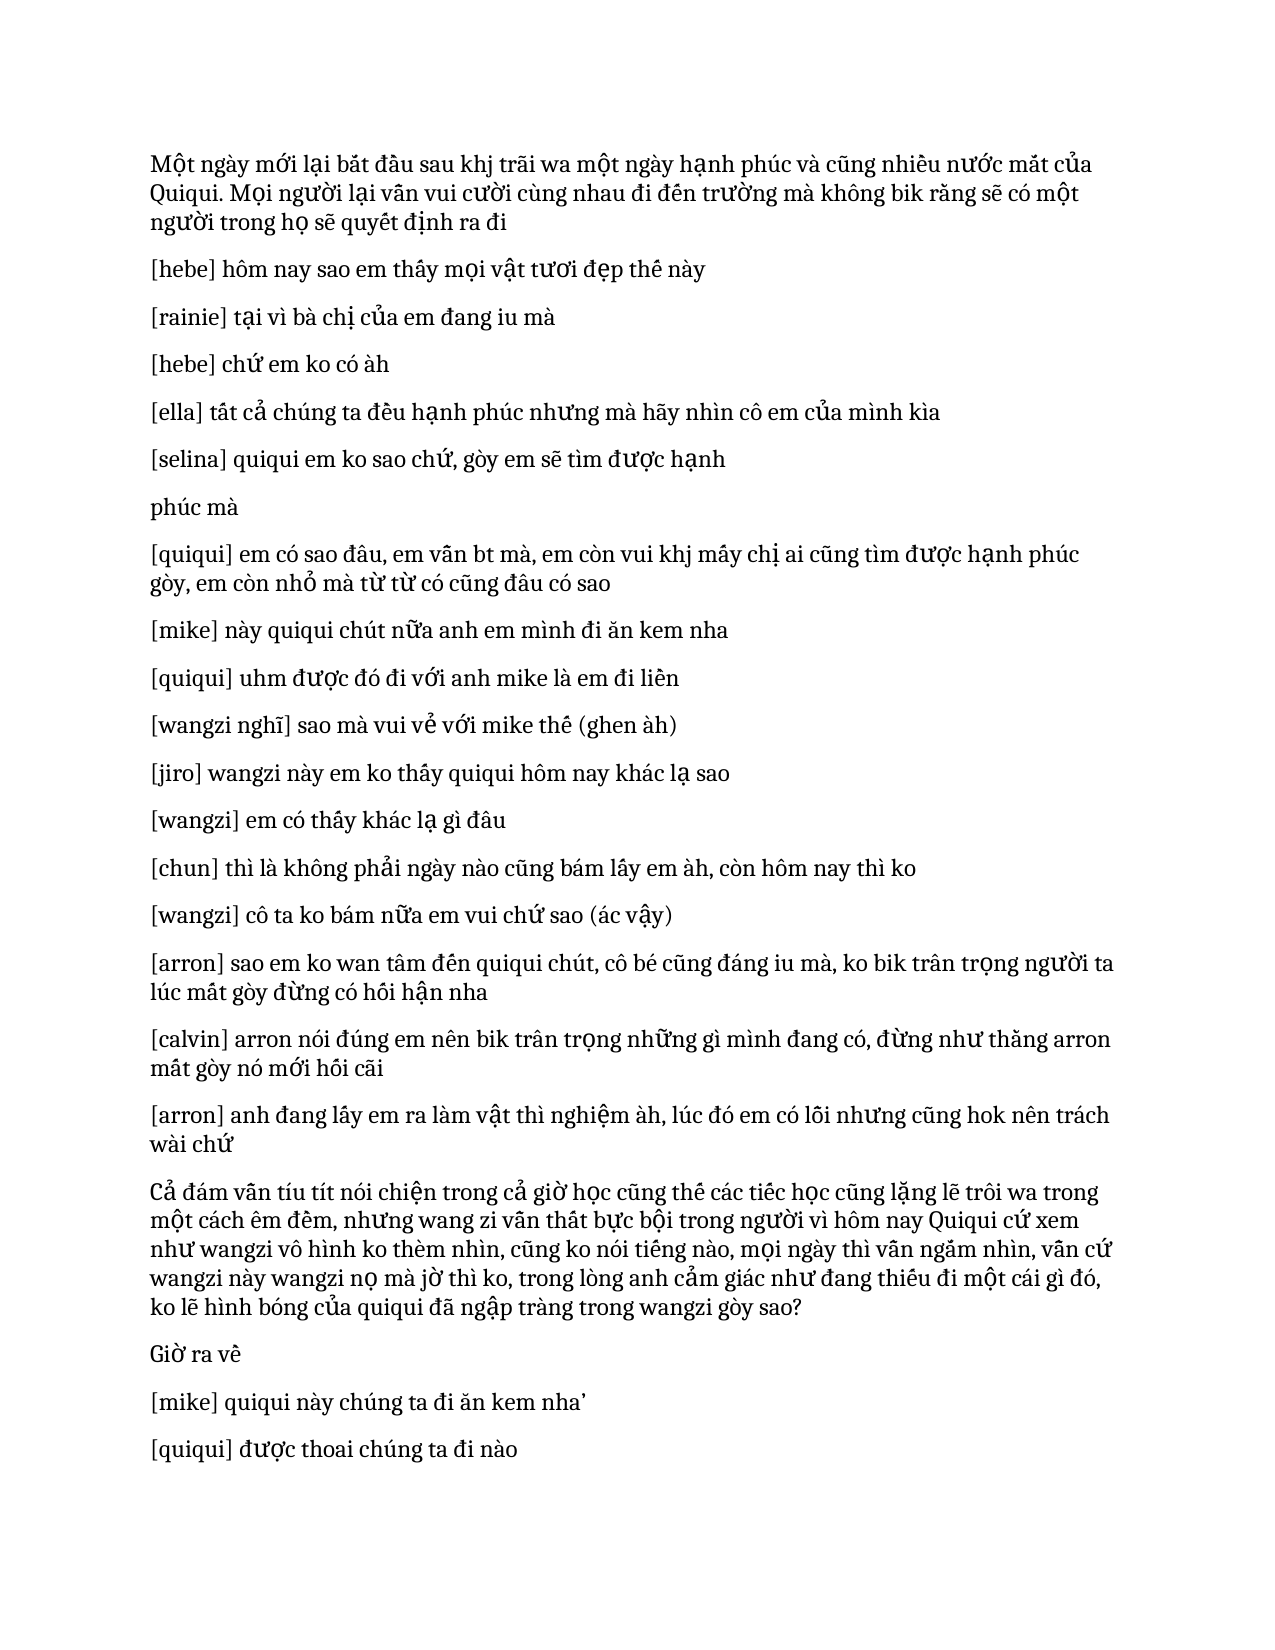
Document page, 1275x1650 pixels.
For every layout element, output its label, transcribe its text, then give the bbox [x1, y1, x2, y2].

text [arron] anh đang lấy em ra làm vật thì nghiệm àh, lúc đó em có lỗi nhưng cũng hok nên trách wài chứ [150, 1101, 1125, 1159]
text phúc mà [150, 492, 1125, 521]
text [mike] quiqui này chúng ta đi ăn kem nha’ [150, 1387, 1125, 1416]
text [arron] sao em ko wan tâm đến quiqui chút, cô bé cũng đáng iu mà, ko bik trân trọng người ta lúc mất gòy đừng có hối hận nha [150, 949, 1125, 1006]
text [mike] này quiqui chút nữa anh em mình đi ăn kem nha [150, 616, 1125, 645]
text [wangzi] cô ta ko bám nữa em vui chứ sao (ác vậy) [150, 901, 1125, 930]
text [ella] tất cả chúng ta đều hạnh phúc nhưng mà hãy nhìn cô em của mình kìa [150, 397, 1125, 426]
text [quiqui] uhm được đó đi với anh mike là em đi liền [150, 664, 1125, 692]
text Giờ ra về [150, 1340, 1125, 1369]
text [selina] quiqui em ko sao chứ, gòy em sẽ tìm được hạnh [150, 445, 1125, 474]
text [chun] thì là không phải ngày nào cũng bám lấy em àh, còn hôm nay thì ko [150, 854, 1125, 882]
text [calvin] arron nói đúng em nên bik trân trọng những gì mình đang có, đừng như thằng arron mất gòy nó mới hối cãi [150, 1025, 1125, 1082]
text [rainie] tại vì bà chị của em đang iu mà [150, 302, 1125, 331]
text [wangzi nghĩ] sao mà vui vẻ với mike thế (ghen àh) [150, 711, 1125, 740]
text [quiqui] em có sao đâu, em vẫn bt mà, em còn vui khj mấy chị ai cũng tìm được hạnh phúc gòy, em còn nhỏ mà từ từ có cũng đâu có sao [150, 540, 1125, 597]
text Một ngày mới lại bắt đầu sau khj trãi wa một ngày hạnh phúc và cũng nhiều nước mắt của Quiqui. Mọi người lại vẫn vui cười cùng nhau đi đến trường mà không bik rằng sẽ có một người trong họ sẽ quyết định ra đi [150, 150, 1125, 236]
text [wangzi] em có thấy khác lạ gì đâu [150, 806, 1125, 835]
text [jiro] wangzi này em ko thấy quiqui hôm nay khác lạ sao [150, 759, 1125, 787]
text [quiqui] được thoai chúng ta đi nào [150, 1435, 1125, 1464]
text [hebe] chứ em ko có àh [150, 350, 1125, 379]
text [hebe] hôm nay sao em thấy mọi vật tươi đẹp thế này [150, 255, 1125, 284]
text Cả đám vẫn tíu tít nói chiện trong cả giờ học cũng thế các tiếc học cũng lặng lẽ trôi wa trong một cách êm đềm, nhưng wang zi vẫn thất bực bội trong người vì hôm nay Quiqui cứ xem như wangzi vô hình ko thèm nhìn, cũng ko nói tiếng nào, mọi ngày thì vẫn ngắm nhìn, vẫn cứ wangzi này wangzi nọ mà jờ thì ko, trong lòng anh cảm giác như đang thiếu đi một cái gì đó, ko lẽ hình bóng của quiqui đã ngập tràng trong wangzi gòy sao? [150, 1177, 1125, 1321]
